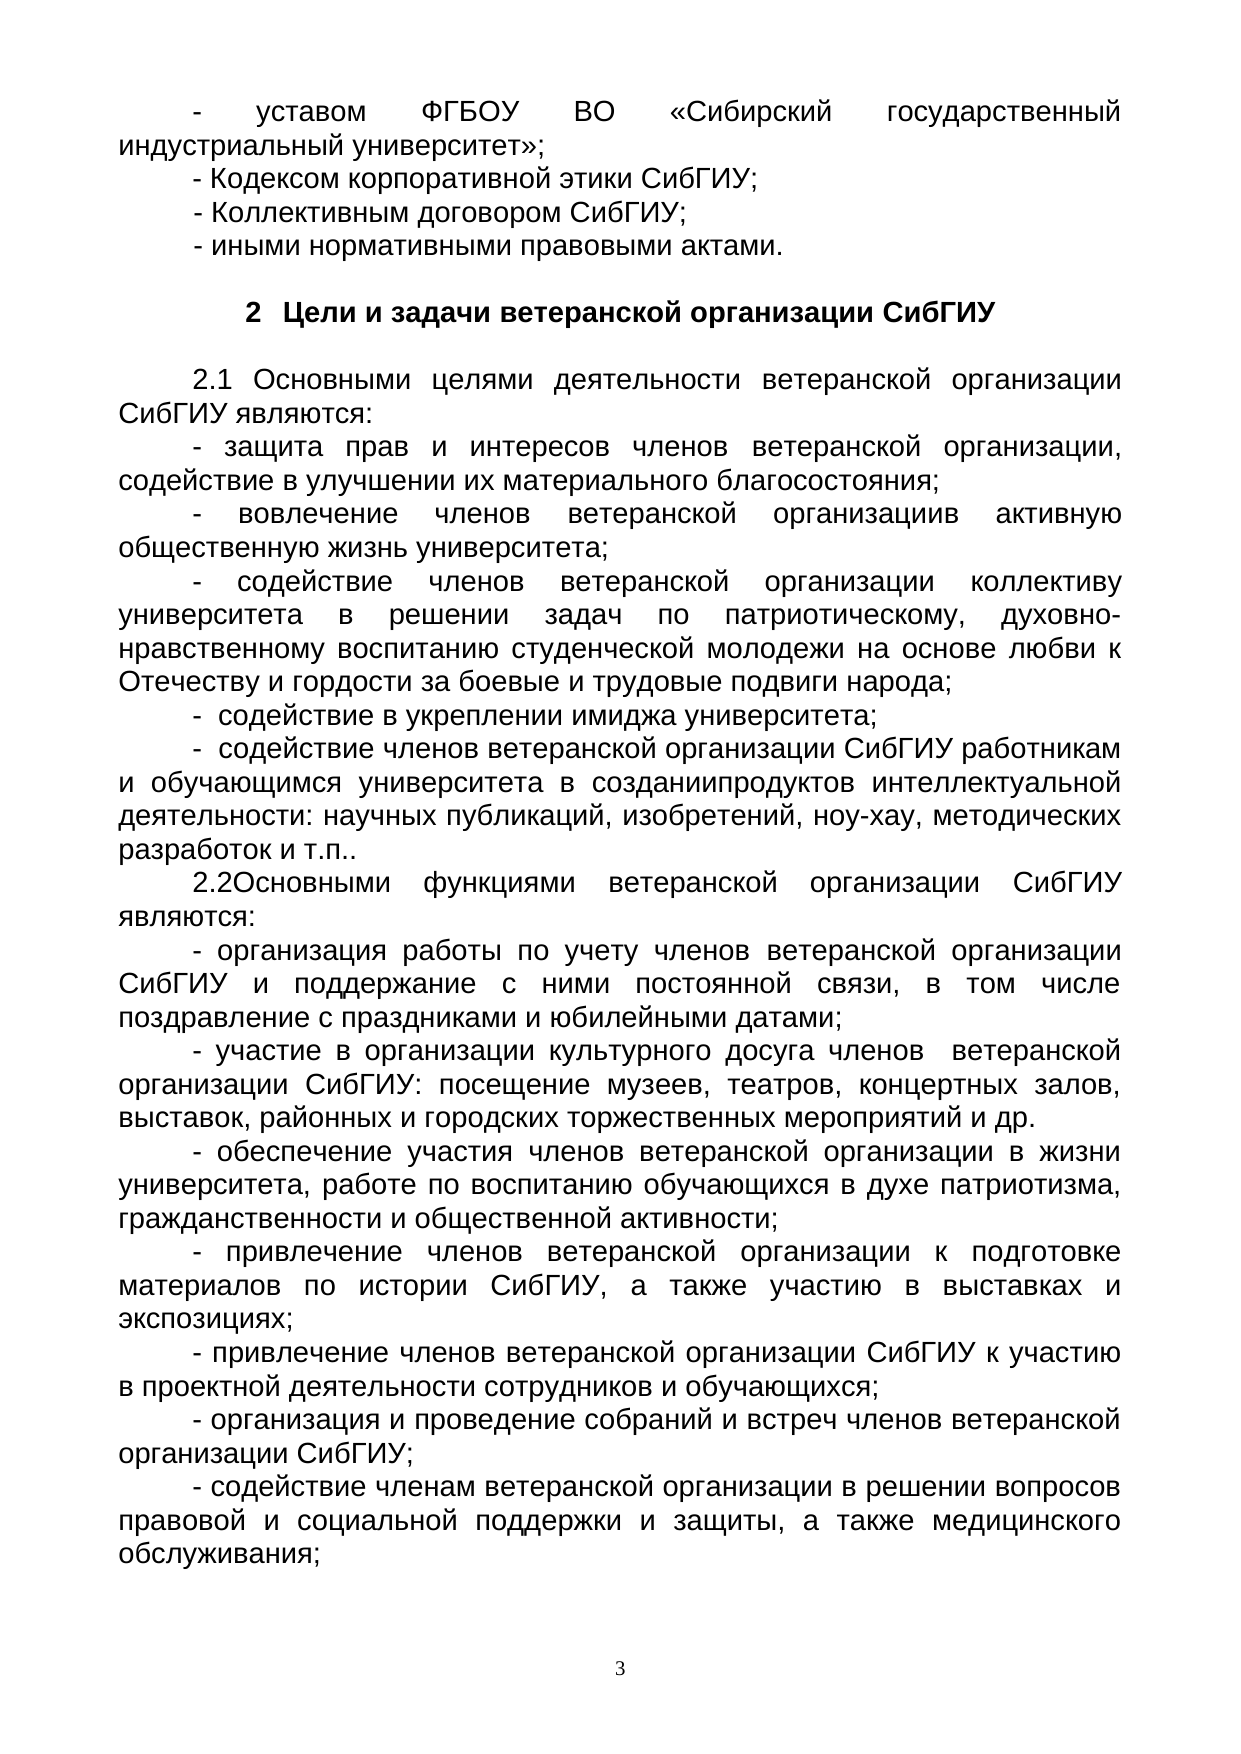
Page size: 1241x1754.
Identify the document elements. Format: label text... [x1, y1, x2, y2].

text - привлечение членов ветеранской организации к подготовке материалов по истории СибГИУ, а также участию в выставках и экспозициях; [118, 1234, 1122, 1335]
text - содействие членов ветеранской организации коллективу университета в решении задач по патриотическому, духовно-нравственному воспитанию студенческой молодежи на основе любви к Отечеству и гордости за боевые и трудовые подвиги народа; [118, 563, 1122, 698]
text 2.1 Основными целями деятельности ветеранской организации СибГИУ являются: [118, 362, 1122, 429]
text 2.2Основными функциями ветеранской организации СибГИУ являются: [118, 865, 1122, 932]
text - участие в организации культурного досуга членов ветеранской организации СибГИУ: посещение музеев, театров, концертных залов, выставок, районных и городских торжественных мероприятий и др. [118, 1033, 1122, 1134]
text - организация работы по учету членов ветеранской организации СибГИУ и поддержание с ними постоянной связи, в том числе поздравление с праздниками и юбилейными датами; [118, 932, 1122, 1033]
text - содействие в укреплении имиджа университета; [118, 698, 1122, 731]
text - организация и проведение собраний и встреч членов ветеранской организации СибГИУ; [118, 1402, 1122, 1469]
text - обеспечение участия членов ветеранской организации в жизни университета, работе по воспитанию обучающихся в духе патриотизма, гражданственности и общественной активности; [118, 1134, 1122, 1234]
text - вовлечение членов ветеранской организациив активную общественную жизнь университета; [118, 496, 1122, 563]
list Цели и задачи ветеранской организации СибГИУ [118, 295, 1122, 329]
list - иными нормативными правовыми актами. [118, 228, 1122, 262]
list - Коллективным договором СибГИУ; [193, 194, 1122, 228]
list - Кодексом корпоративной этики СибГИУ; [118, 161, 1122, 194]
list - уставом ФГБОУ ВО «Сибирский государственный индустриальный университет»; [118, 94, 1122, 161]
text - содействие членов ветеранской организации СибГИУ работникам и обучающимся университета в созданиипродуктов интеллектуальной деятельности: научных публикаций, изобретений, ноу-хау, методических разработок и т.п.. [118, 731, 1122, 865]
text - содействие членам ветеранской организации в решении вопросов правовой и социальной поддержки и защиты, а также медицинского обслуживания; [118, 1469, 1122, 1570]
text - привлечение членов ветеранской организации СибГИУ к участию в проектной деятельности сотрудников и обучающихся; [118, 1335, 1122, 1402]
text - защита прав и интересов членов ветеранской организации, содействие в улучшении их материального благосостояния; [118, 429, 1122, 496]
